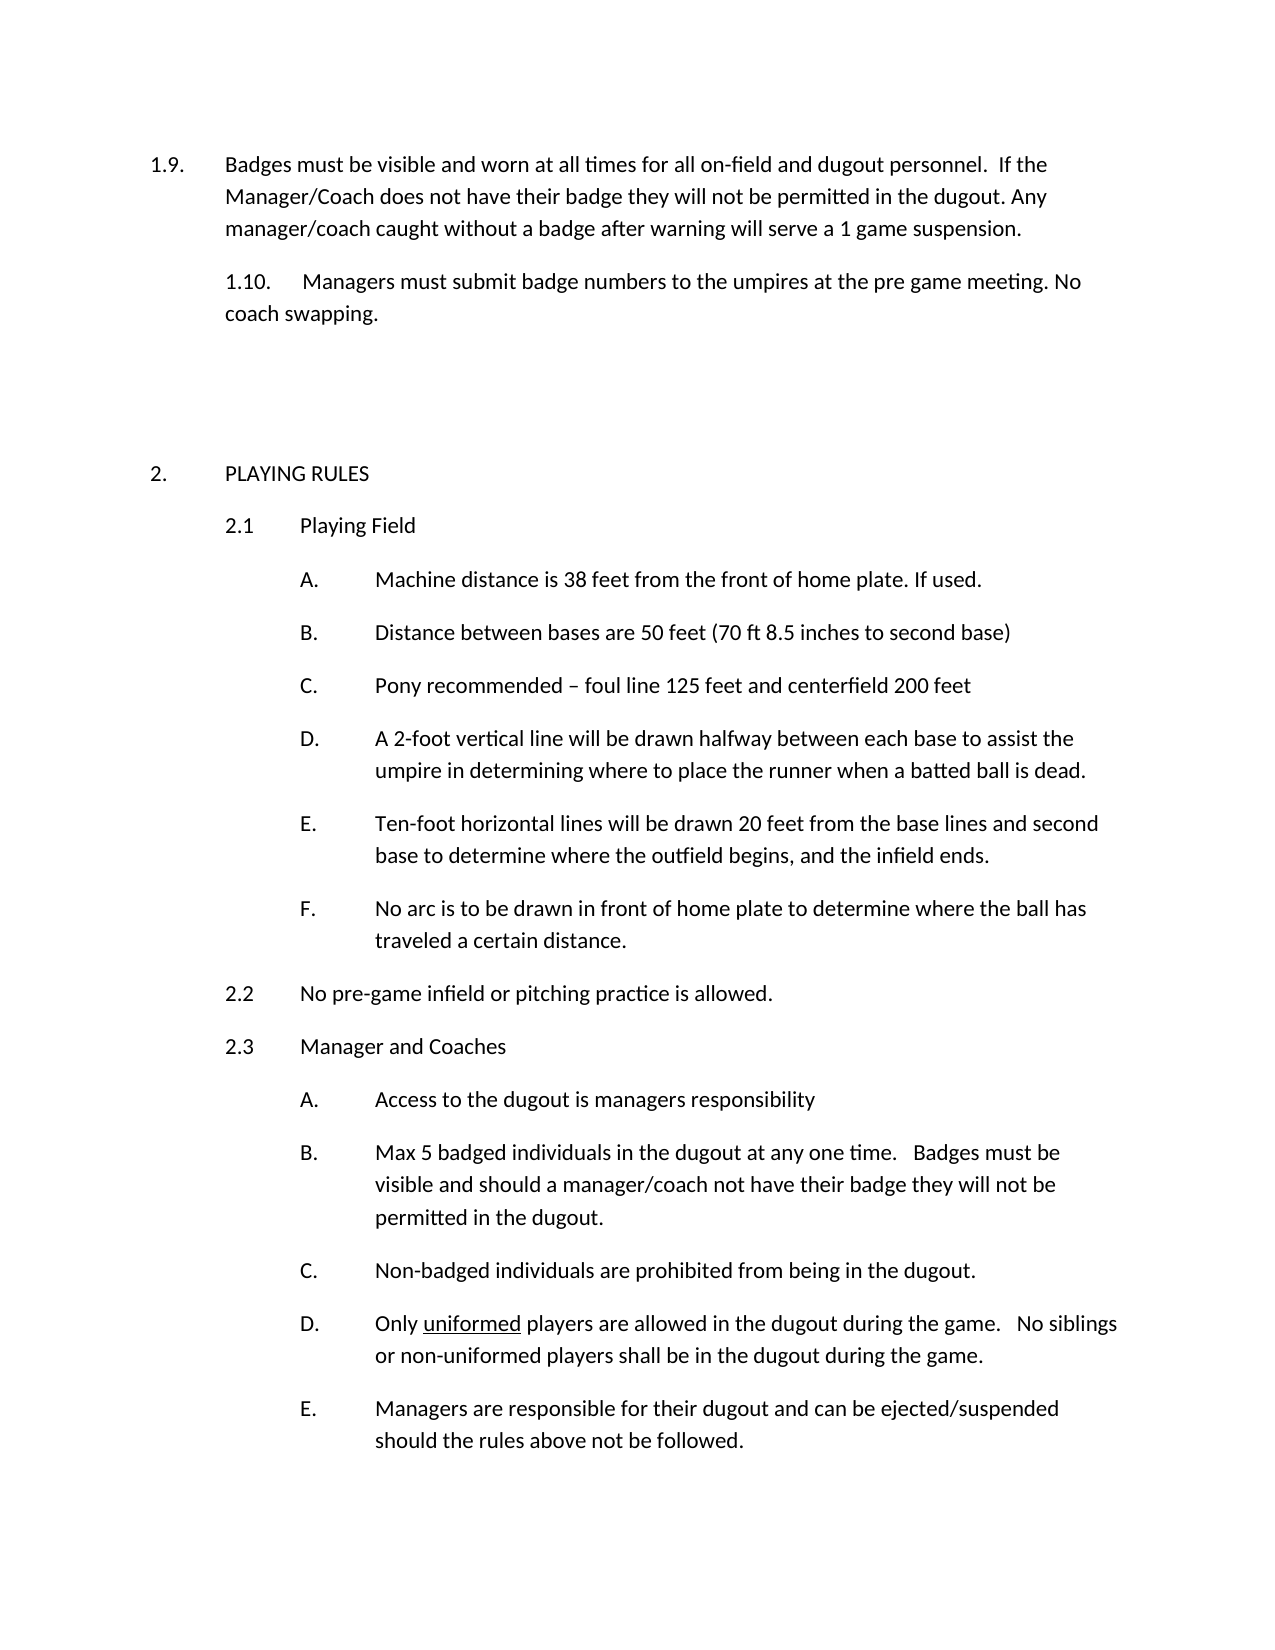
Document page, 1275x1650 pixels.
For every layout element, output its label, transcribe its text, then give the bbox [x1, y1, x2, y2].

text F. No arc is to be drawn in front of home plate to determine where the ball has traveled a certain distance. [300, 894, 1125, 954]
text 1.10. Managers must submit badge numbers to the umpires at the pre game meeting. No coach swapping. [225, 267, 1125, 328]
text D. A 2-foot vertical line will be drawn halfway between each base to assist the umpire in determining where to place the runner when a batted ball is dead. [300, 724, 1125, 784]
text E. Managers are responsible for their dugout and can be ejected/suspended should the rules above not be followed. [300, 1394, 1125, 1454]
text A. Access to the dugout is managers responsibility [150, 1085, 1125, 1113]
text 2.3 Manager and Coaches [150, 1032, 1125, 1060]
text B. Distance between bases are 50 feet (70 ft 8.5 inches to second base) [150, 618, 1125, 646]
text C. Non-badged individuals are prohibited from being in the dugout. [150, 1256, 1125, 1284]
text 2.1 Playing Field [150, 512, 1125, 540]
text A. Machine distance is 38 feet from the front of home plate. If used. [150, 565, 1125, 593]
text 2. PLAYING RULES [150, 459, 1125, 487]
text D. Only uniformed players are allowed in the dugout during the game. No siblings or non-uniformed players shall be in the dugout during the game. [300, 1309, 1125, 1369]
text 1.9. Badges must be visible and worn at all times for all on-field and dugout personnel. If the Manager/Coach does not have their badge they will not be permitted in the dugout. Any manager/coach caught without a badge after warning will serve a 1 game suspension. [150, 150, 1125, 242]
text B. Max 5 badged individuals in the dugout at any one time. Badges must be visible and should a manager/coach not have their badge they will not be permitted in the dugout. [300, 1138, 1125, 1231]
text C. Pony recommended – foul line 125 feet and centerfield 200 feet [150, 671, 1125, 699]
text 2.2 No pre-game infield or pitching practice is allowed. [150, 979, 1125, 1007]
text E. Ten-foot horizontal lines will be drawn 20 feet from the base lines and second base to determine where the outfield begins, and the infield ends. [300, 809, 1125, 869]
